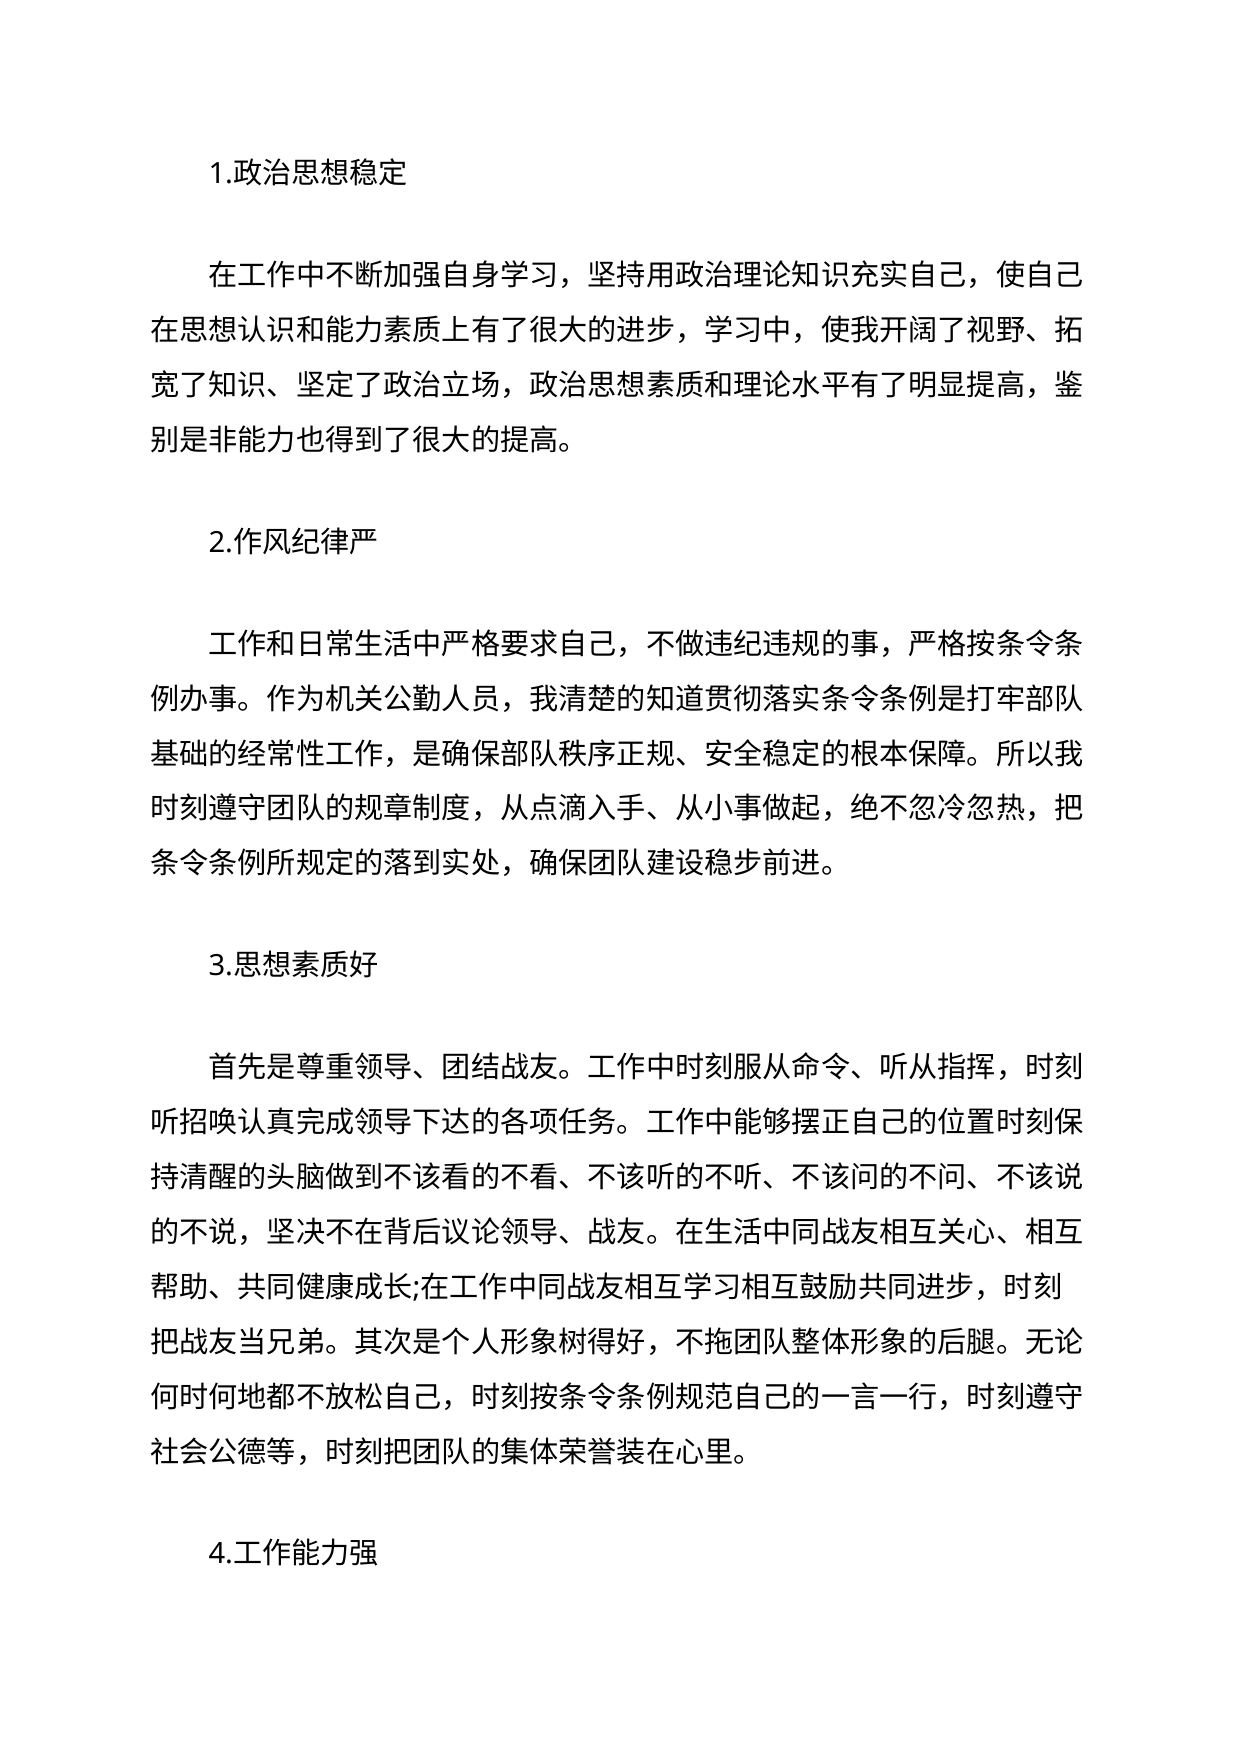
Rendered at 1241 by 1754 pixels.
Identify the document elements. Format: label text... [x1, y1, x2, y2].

text 2.作风纪律严 [150, 518, 1090, 561]
text 工作和日常生活中严格要求自己，不做违纪违规的事，严格按条令条例办事。作为机关公勤人员，我清楚的知道贯彻落实条令条例是打牢部队基础的经常性工作，是确保部队秩序正规、安全稳定的根本保障。所以我时刻遵守团队的规章制度，从点滴入手、从小事做起，绝不忽冷忽热，把条令条例所规定的落到实处，确保团队建设稳步前进。 [150, 620, 1090, 882]
text 在工作中不断加强自身学习，坚持用政治理论知识充实自己，使自己在思想认识和能力素质上有了很大的进步，学习中，使我开阔了视野、拓宽了知识、坚定了政治立场，政治思想素质和理论水平有了明显提高，鉴别是非能力也得到了很大的提高。 [150, 252, 1090, 459]
text 3.思想素质好 [150, 942, 1090, 984]
text 首先是尊重领导、团结战友。工作中时刻服从命令、听从指挥，时刻听招唤认真完成领导下达的各项任务。工作中能够摆正自己的位置时刻保持清醒的头脑做到不该看的不看、不该听的不听、不该问的不问、不该说的不说，坚决不在背后议论领导、战友。在生活中同战友相互关心、相互帮助、共同健康成长;在工作中同战友相互学习相互鼓励共同进步，时刻把战友当兄弟。其次是个人形象树得好，不拖团队整体形象的后腿。无论何时何地都不放松自己，时刻按条令条例规范自己的一言一行，时刻遵守社会公德等，时刻把团队的集体荣誉装在心里。 [150, 1044, 1090, 1470]
text 1.政治思想稳定 [150, 150, 1090, 192]
text 4.工作能力强 [150, 1530, 1090, 1572]
